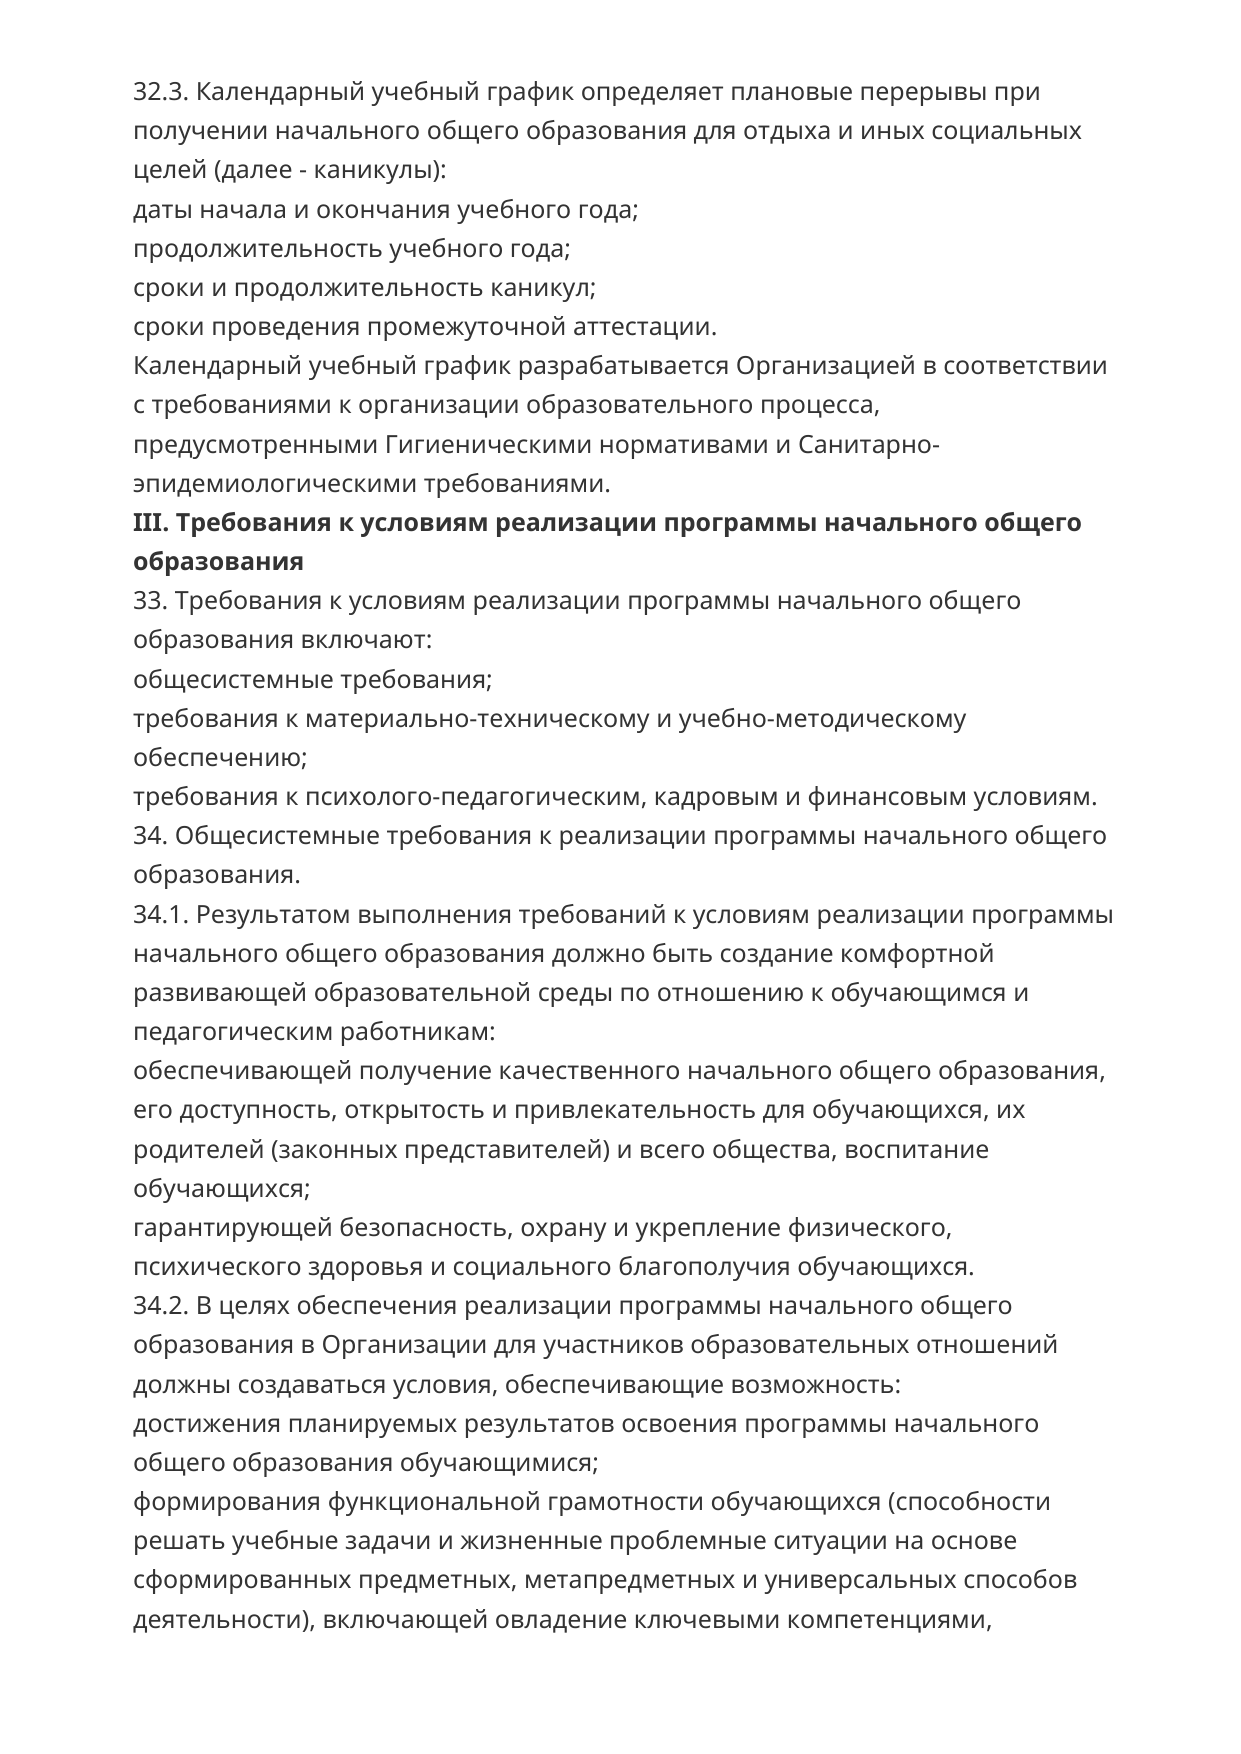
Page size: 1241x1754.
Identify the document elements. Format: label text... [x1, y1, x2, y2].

text обеспечивающей получение качественного начального общего образования, его доступность, открытость и привлекательность для обучающихся, их родителей (законных представителей) и всего общества, воспитание обучающихся; [133, 1053, 1122, 1204]
text достижения планируемых результатов освоения программы начального общего образования обучающимися; [133, 1406, 1122, 1479]
text сроки проведения промежуточной аттестации. [133, 309, 1122, 343]
text сроки и продолжительность каникул; [133, 270, 1122, 304]
text требования к материально-техническому и учебно-методическому обеспечению; [133, 701, 1122, 774]
text 32.3. Календарный учебный график определяет плановые перерывы при получении начального общего образования для отдыха и иных социальных целей (далее - каникулы): [133, 74, 1122, 186]
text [133, 1484, 1122, 1635]
text требования к психолого-педагогическим, кадровым и финансовым условиям. [133, 779, 1122, 813]
text 34.2. В целях обеспечения реализации программы начального общего образования в Организации для участников образовательных отношений должны создаваться условия, обеспечивающие возможность: [133, 1288, 1122, 1400]
text общесистемные требования; [133, 661, 1122, 695]
text 33. Требования к условиям реализации программы начального общего образования включают: [133, 583, 1122, 656]
text гарантирующей безопасность, охрану и укрепление физического, психического здоровья и социального благополучия обучающихся. [133, 1210, 1122, 1283]
text даты начала и окончания учебного года; [133, 191, 1122, 225]
text 34. Общесистемные требования к реализации программы начального общего образования. [133, 818, 1122, 891]
text III. Требования к условиям реализации программы начального общего образования [133, 505, 1122, 578]
text 34.1. Результатом выполнения требований к условиям реализации программы начального общего образования должно быть создание комфортной развивающей образовательной среды по отношению к обучающимся и педагогическим работникам: [133, 896, 1122, 1048]
text продолжительность учебного года; [133, 231, 1122, 264]
text Календарный учебный график разрабатывается Организацией в соответствии с требованиями к организации образовательного процесса, предусмотренными Гигиеническими нормативами и Санитарно-эпидемиологическими требованиями. [133, 348, 1122, 499]
